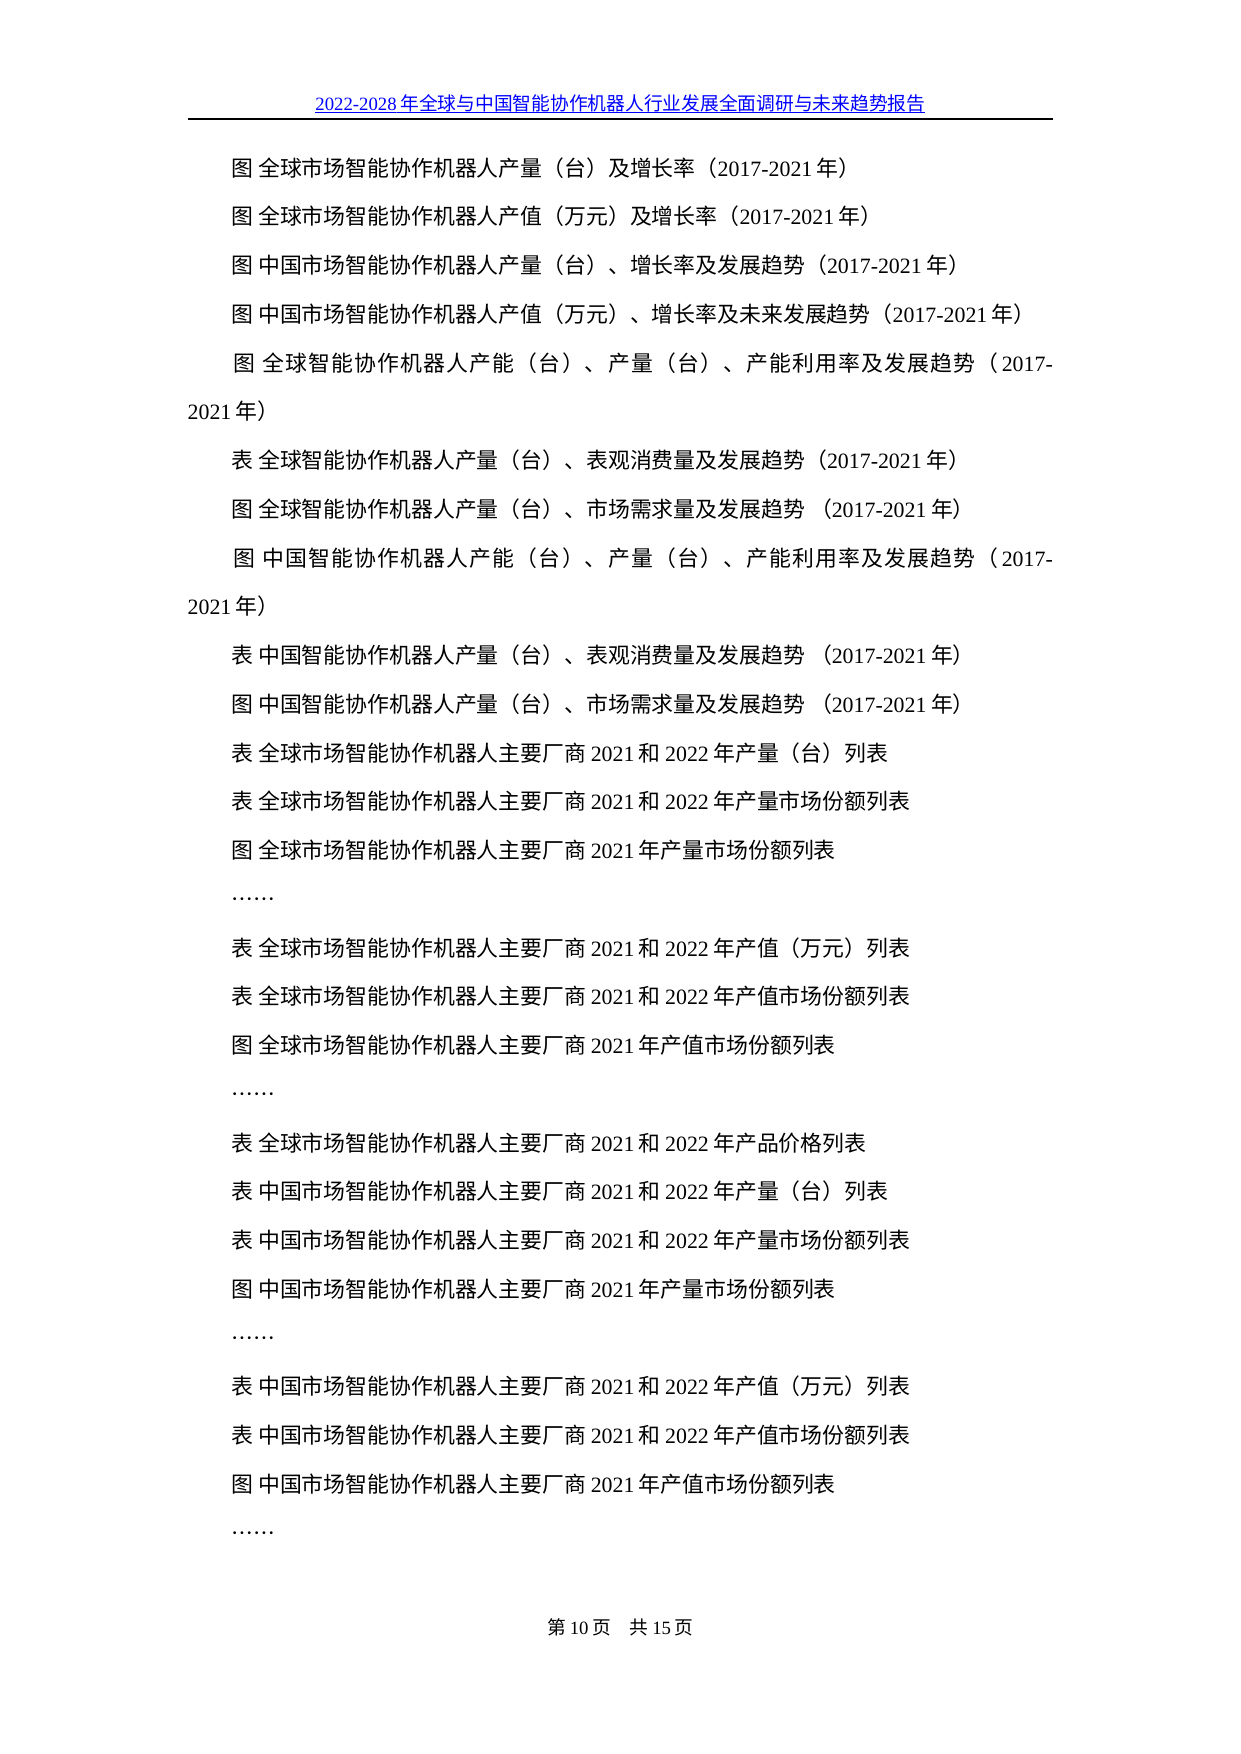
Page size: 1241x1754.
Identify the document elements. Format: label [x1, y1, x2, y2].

text [187, 150, 1053, 1548]
